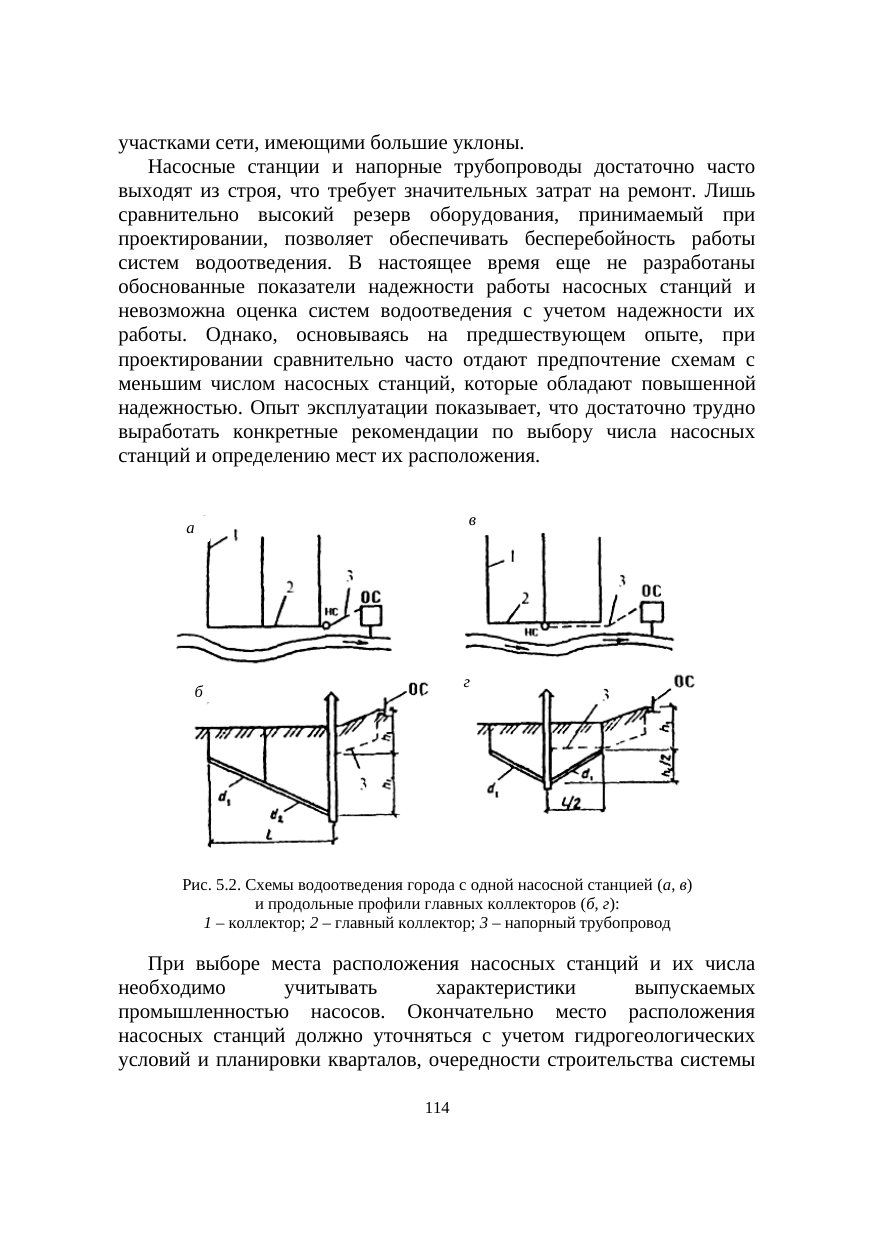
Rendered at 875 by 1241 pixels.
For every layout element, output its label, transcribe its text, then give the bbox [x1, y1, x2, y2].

text 1 – коллектор; 2 – главный коллектор; 3 – напорный трубопровод [118, 913, 756, 932]
text Насосные станции и напорные трубопроводы достаточно часто выходят из строя, что требует значительных затрат на ремонт. Лишь сравнительно высокий резерв оборудования, принимаемый при проектировании, позволяет обеспечивать бесперебойность работы систем водоотведения. В настоящее время еще не разработаны обоснованные показатели надежности работы насосных станций и невозможна оценка систем водоотведения с учетом надежности их работы. Однако, основываясь на предшествующем опыте, при проектировании сравнительно часто отдают предпочтение схемам с меньшим числом насосных станций, которые обладают повышенной надежностью. Опыт эксплуатации показывает, что достаточно трудно выработать конкретные рекомендации по выбору числа насосных станций и определению мест их расположения. [118, 154, 756, 467]
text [118, 951, 756, 1071]
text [118, 130, 756, 154]
text Рис. 5.2. Схемы водоотведения города с одной насосной станцией (а, в) [118, 874, 756, 893]
text и продольные профили главных коллекторов (б, г): [118, 893, 756, 913]
